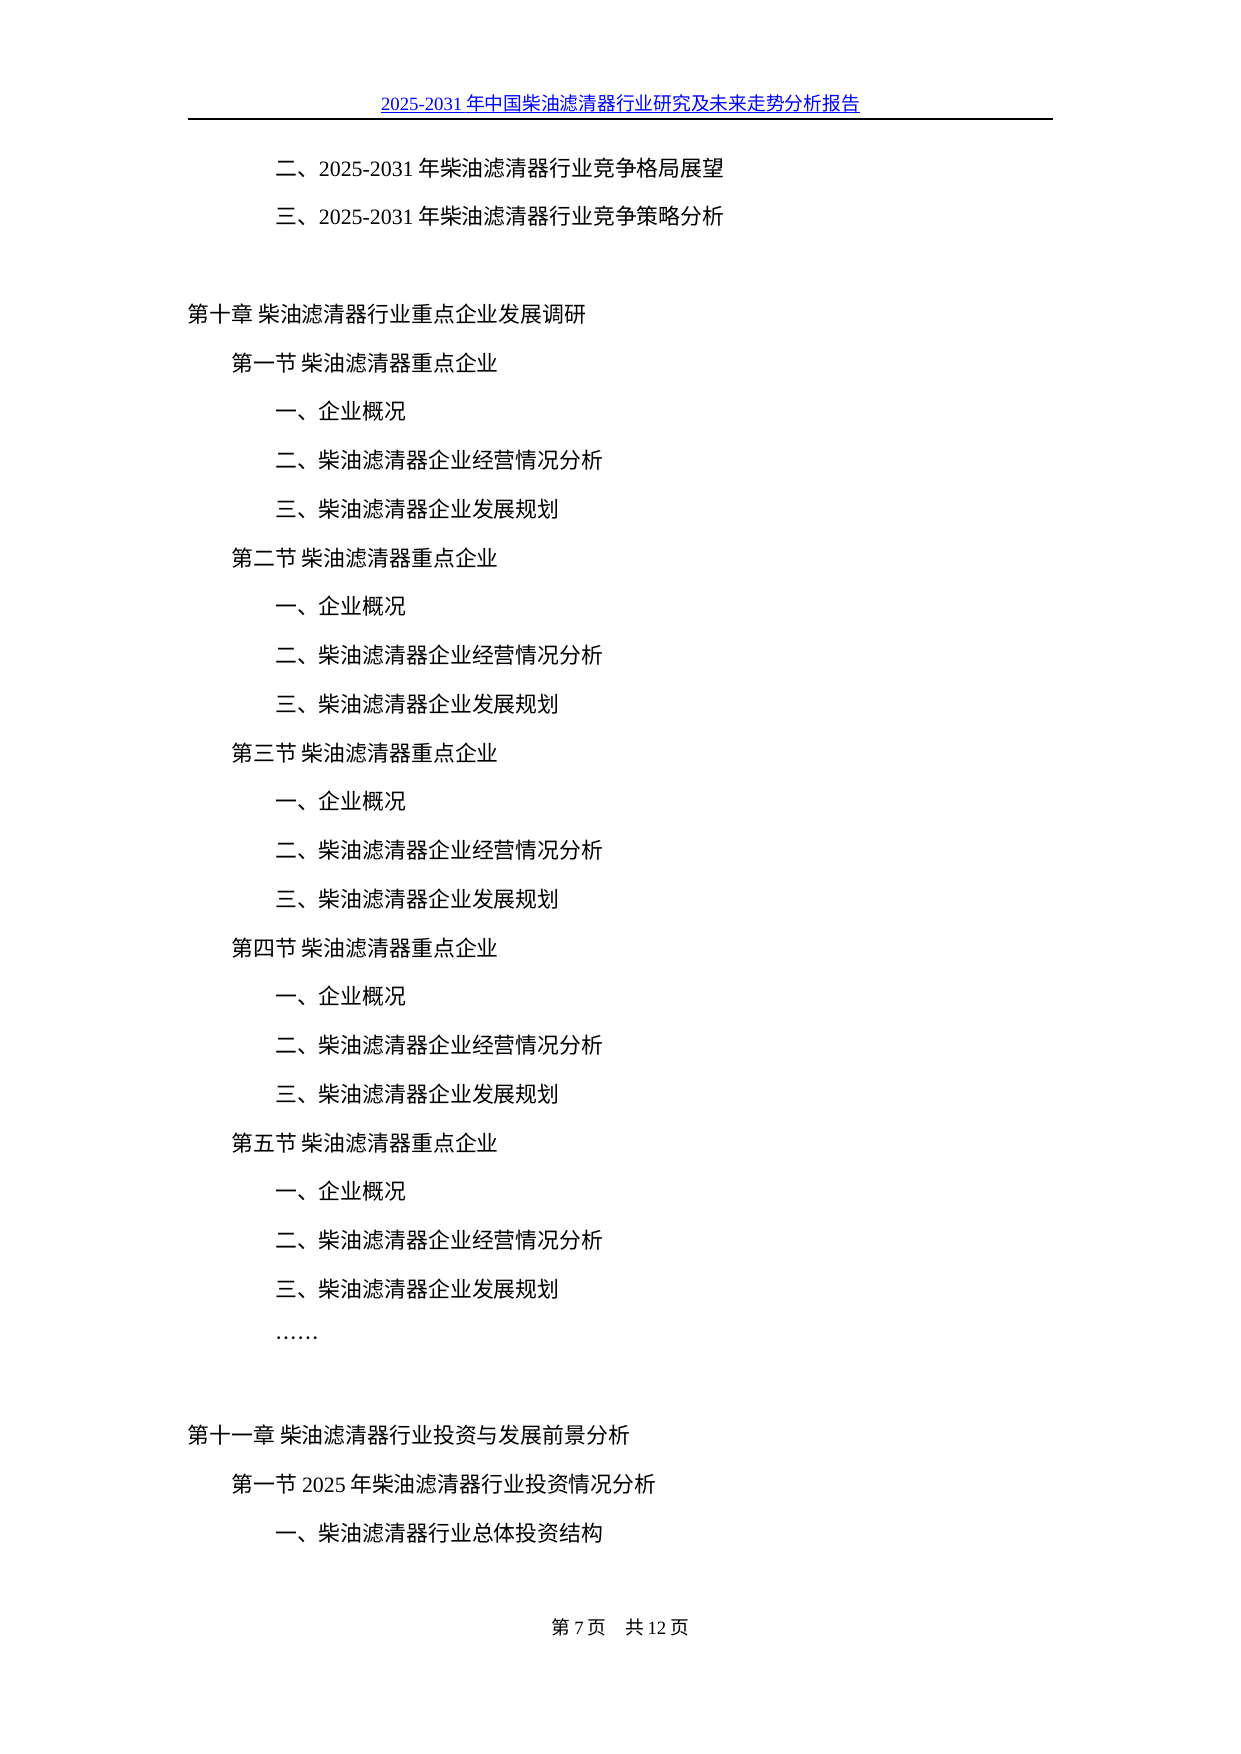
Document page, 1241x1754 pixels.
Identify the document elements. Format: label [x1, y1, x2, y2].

text [187, 150, 1053, 1548]
